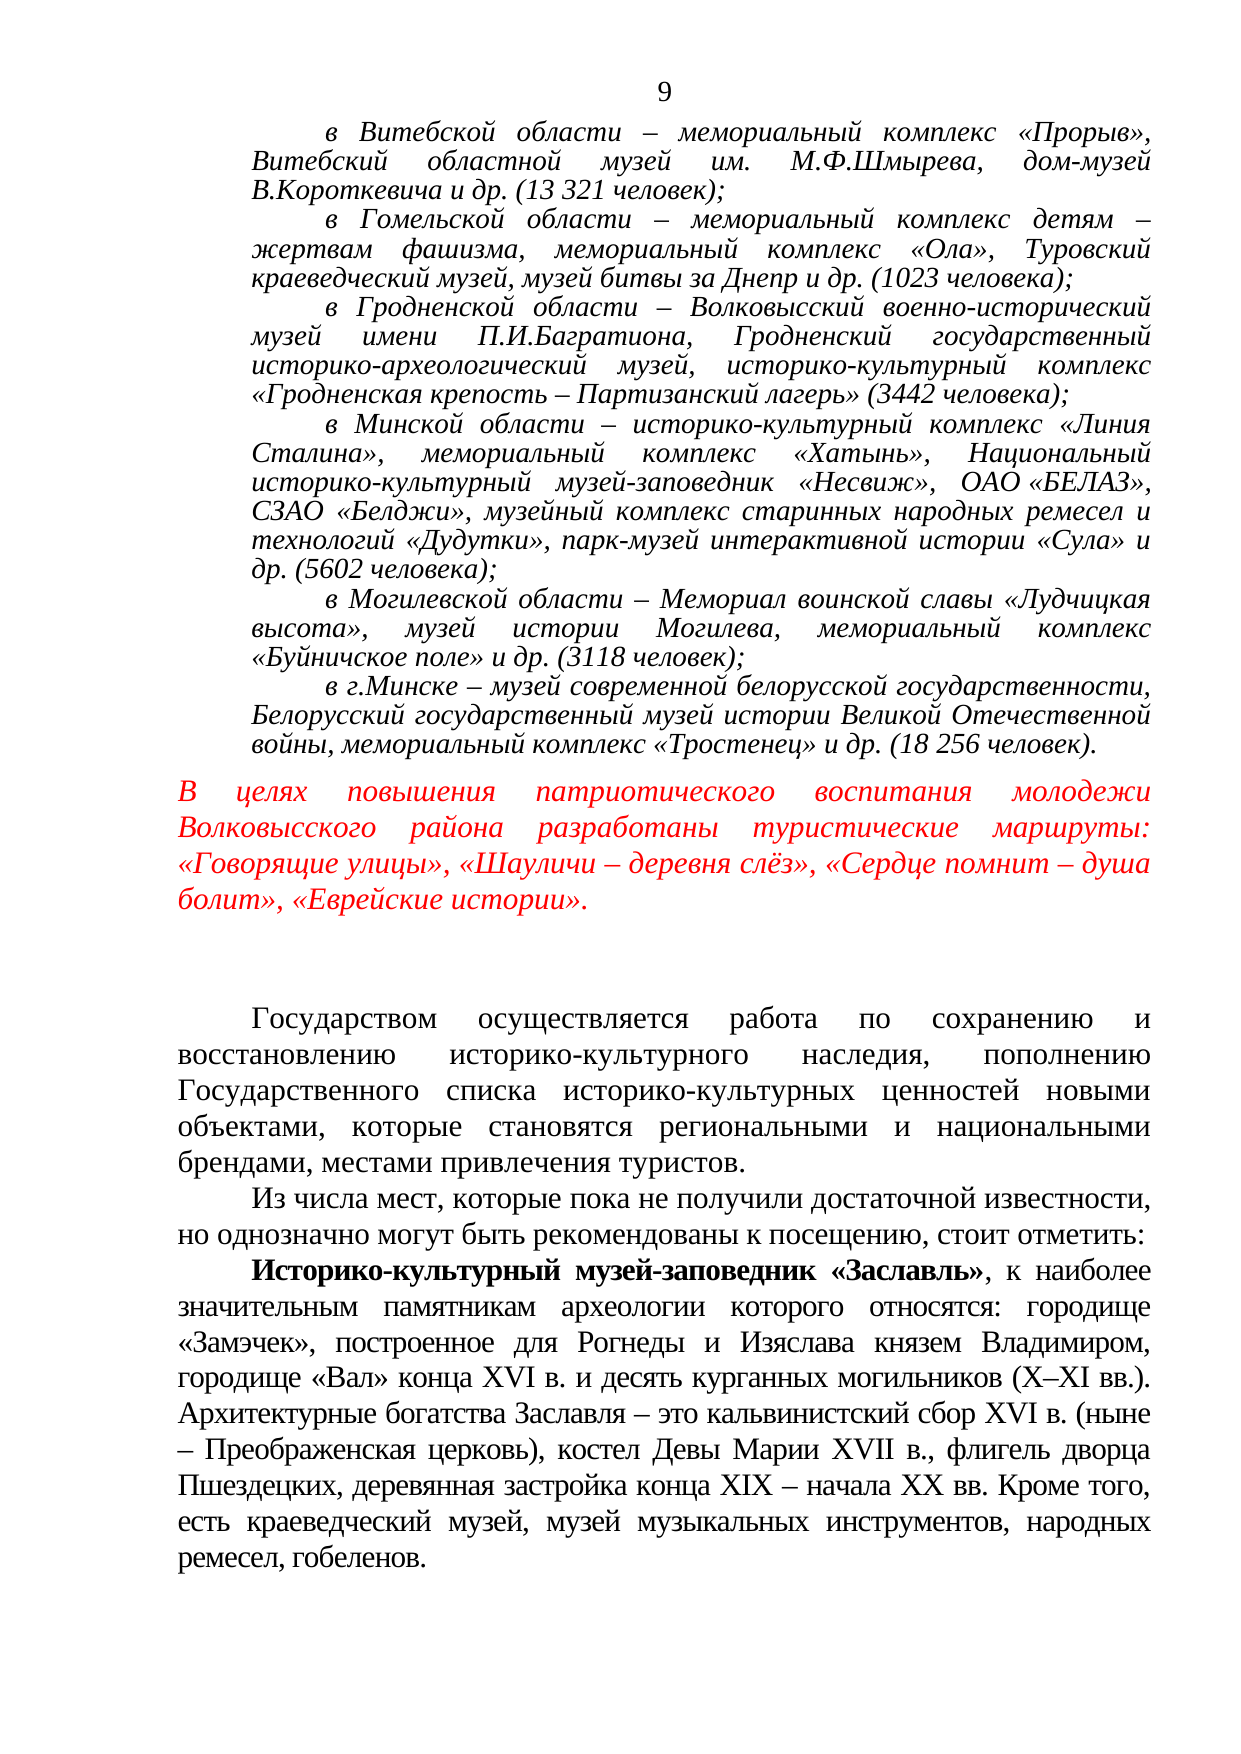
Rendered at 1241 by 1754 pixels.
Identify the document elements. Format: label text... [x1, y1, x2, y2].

text Из числа мест, которые пока не получили достаточной известности, но однозначно могут быть рекомендованы к посещению, стоит отметить: [177, 1179, 1152, 1251]
text Историко-культурный музей-заповедник «Заславль», к наиболее значительным памятникам археологии которого относятся: городище «Замэчек», построенное для Рогнеды и Изяслава князем Владимиром, городище «Вал» конца XVI в. и десять курганных могильников (X–XI вв.). Архитектурные богатства Заславля – это кальвинистский сбор XVI в. (ныне – Преображенская церковь), костел Девы Марии XVII в., флигель дворца Пшездецких, деревянная застройка конца XIX – начала XX вв. Кроме того, есть краеведческий музей, музей музыкальных инструментов, народных ремесел, гобеленов. [177, 1251, 1152, 1574]
text в Могилевской области – Мемориал воинской славы «Лудчицкая высота», музей истории Могилева, мемориальный комплекс «Буйничское поле» и др. (3118 человек); [251, 585, 1152, 672]
text В целях повышения патриотического воспитания молодежи Волковысского района разработаны туристические маршруты: «Говорящие улицы», «Шауличи – деревня слёз», «Сердце помнит – душа болит», «Еврейские истории». [177, 772, 1152, 916]
text в Минской области – историко-культурный комплекс «Линия Сталина», мемориальный комплекс «Хатынь», Национальный историко-культурный музей-заповедник «Несвиж», ОАО «БЕЛАЗ», СЗАО «Белджи», музейный комплекс старинных народных ремесел и технологий «Дудутки», парк-музей интерактивной истории «Сула» и др. (5602 человека); [251, 410, 1152, 585]
text в Гомельской области – мемориальный комплекс детям – жертвам фашизма, мемориальный комплекс «Ола», Туровский краеведческий музей, музей битвы за Днепр и др. (1023 человека); [251, 206, 1152, 293]
text в Витебской области – мемориальный комплекс «Прорыв», Витебский областной музей им. М.Ф.Шмырева, дом-музей В.Короткевича и др. (13 321 человек); [251, 118, 1152, 206]
text в г.Минске – музей современной белорусской государственности, Белорусский государственный музей истории Великой Отечественной войны, мемориальный комплекс «Тростенец» и др. (18 256 человек). [251, 672, 1152, 760]
text Государством осуществляется работа по сохранению и восстановлению историко-культурного наследия, пополнению Государственного списка историко-культурных ценностей новыми объектами, которые становятся региональными и национальными брендами, местами привлечения туристов. [177, 999, 1152, 1179]
text в Гродненской области – Волковысский военно-исторический музей имени П.И.Багратиона, Гродненский государственный историко-археологический музей, историко-культурный комплекс «Гродненская крепость – Партизанский лагерь» (3442 человека); [251, 293, 1152, 410]
